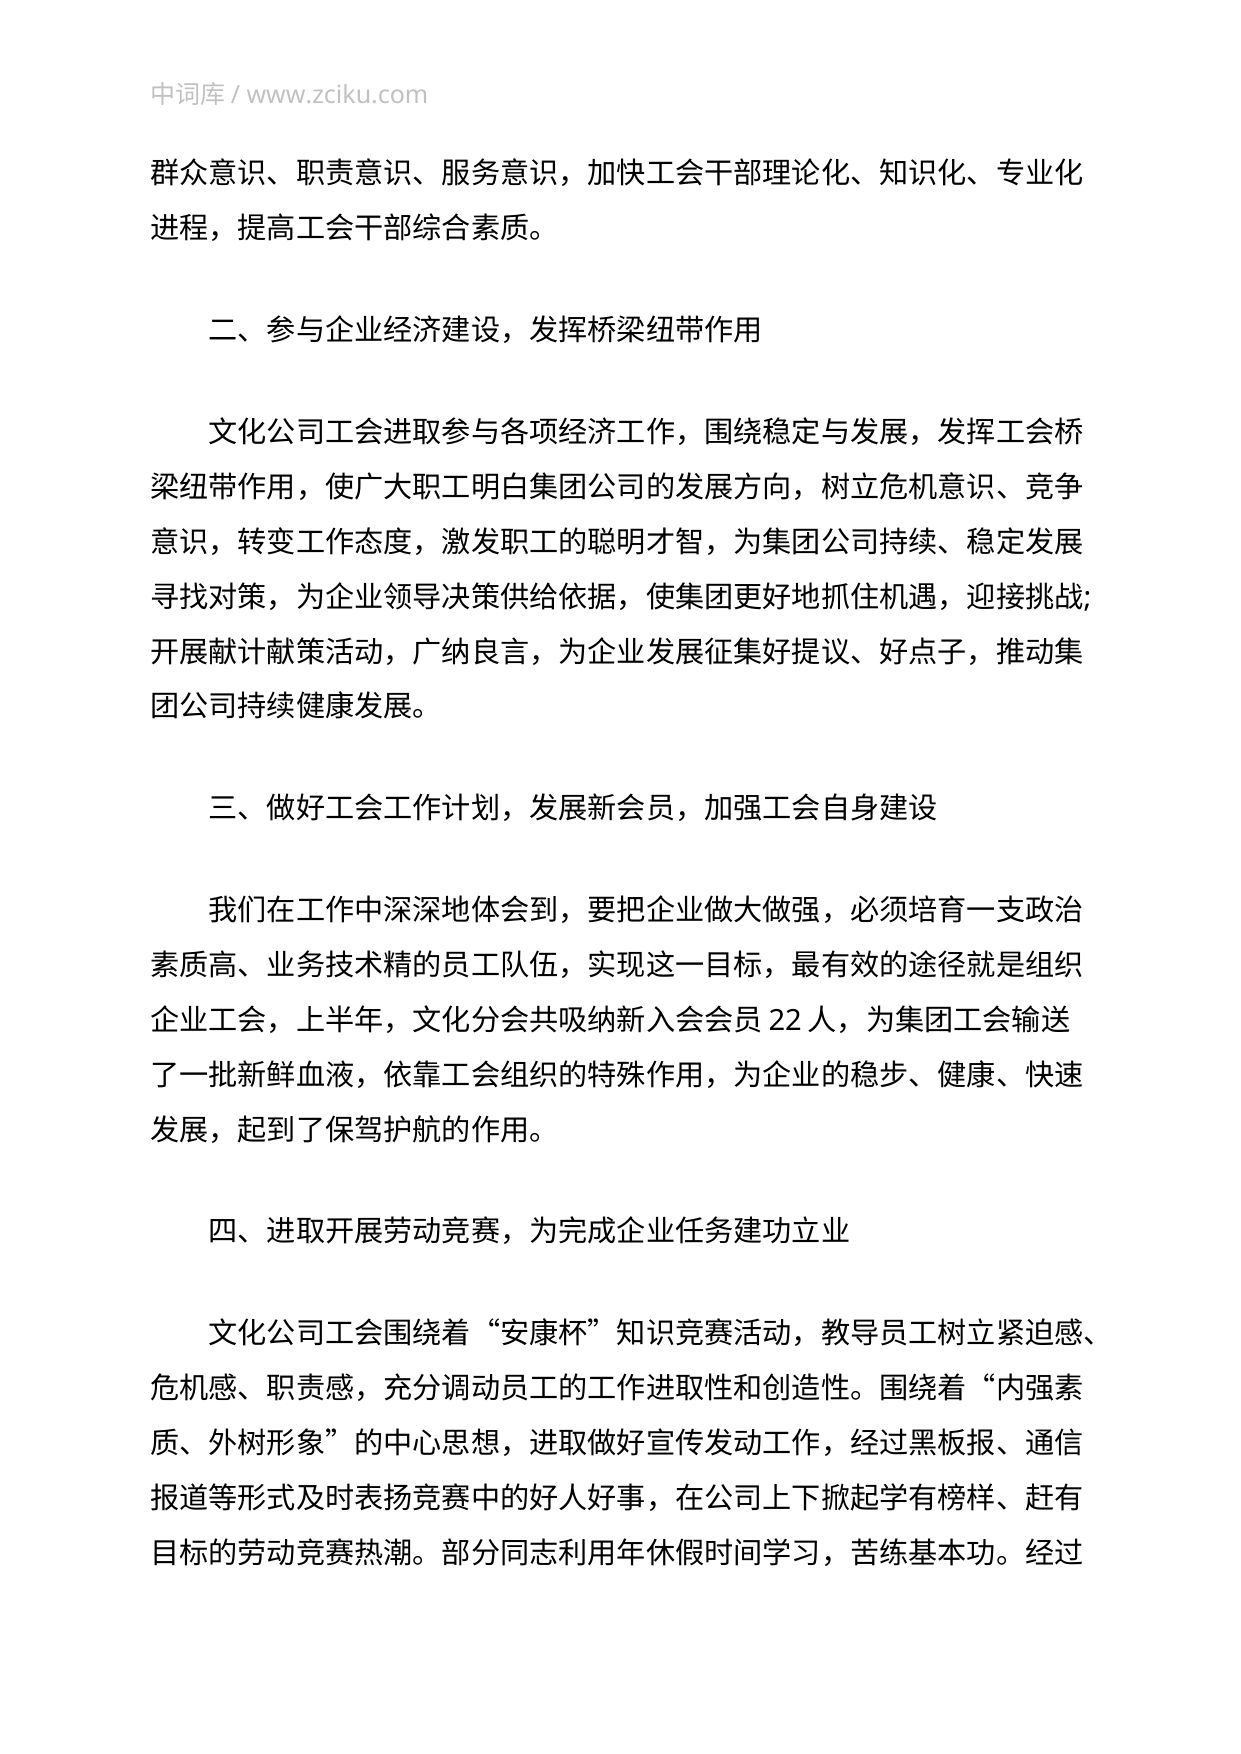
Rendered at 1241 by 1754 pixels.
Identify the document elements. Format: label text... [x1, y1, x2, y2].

text 二、参与企业经济建设，发挥桥梁纽带作用 [150, 307, 1090, 349]
text 三、做好工会工作计划，发展新会员，加强工会自身建设 [150, 785, 1090, 827]
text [150, 1310, 1090, 1572]
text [150, 150, 1090, 247]
text 文化公司工会进取参与各项经济工作，围绕稳定与发展，发挥工会桥梁纽带作用，使广大职工明白集团公司的发展方向，树立危机意识、竞争意识，转变工作态度，激发职工的聪明才智，为集团公司持续、稳定发展寻找对策，为企业领导决策供给依据，使集团更好地抓住机遇，迎接挑战;开展献计献策活动，广纳良言，为企业发展征集好提议、好点子，推动集团公司持续健康发展。 [150, 408, 1090, 725]
text 我们在工作中深深地体会到，要把企业做大做强，必须培育一支政治素质高、业务技术精的员工队伍，实现这一目标，最有效的途径就是组织企业工会，上半年，文化分会共吸纳新入会会员22人，为集团工会输送了一批新鲜血液，依靠工会组织的特殊作用，为企业的稳步、健康、快速发展，起到了保驾护航的作用。 [150, 887, 1090, 1148]
text 四、进取开展劳动竞赛，为完成企业任务建功立业 [150, 1208, 1090, 1250]
